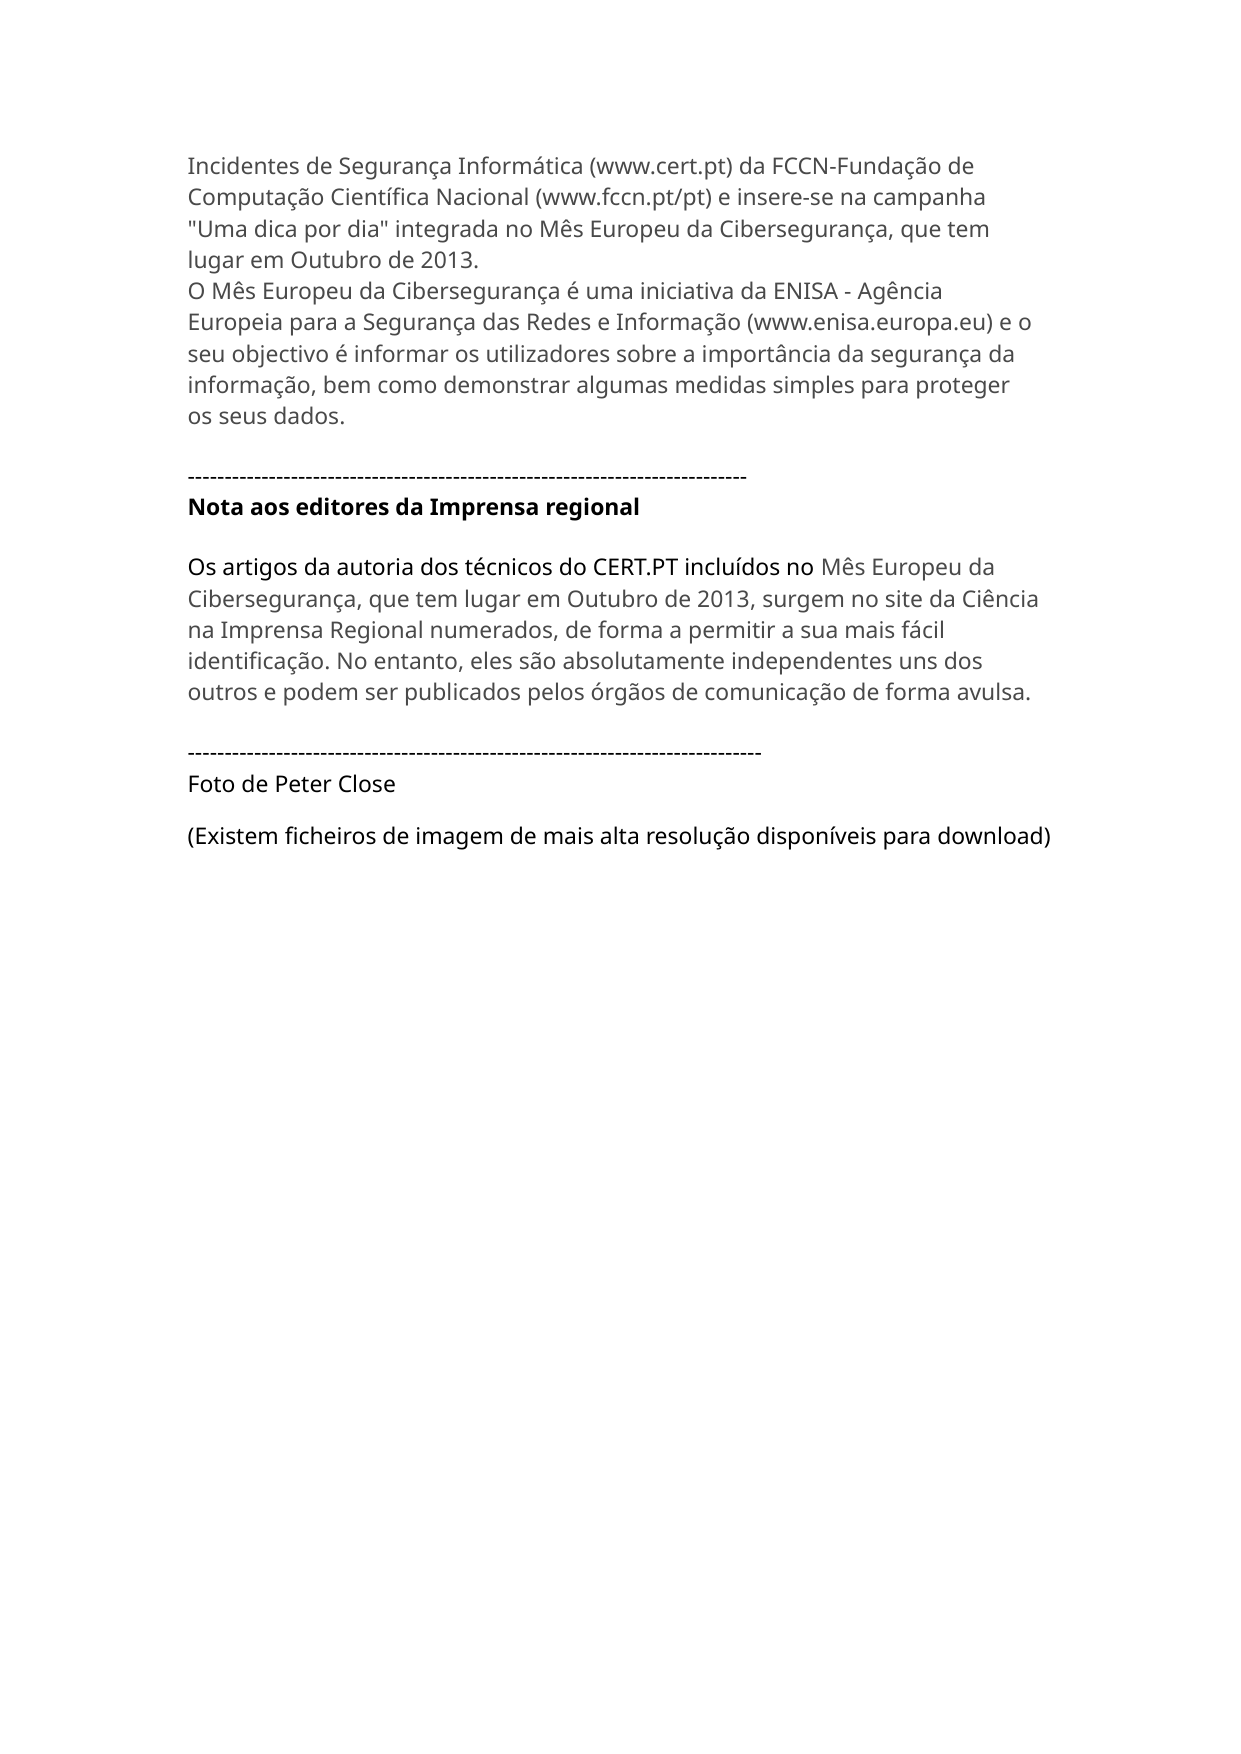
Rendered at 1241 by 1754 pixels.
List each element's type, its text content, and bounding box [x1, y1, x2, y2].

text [187, 150, 1037, 275]
text ------------------------------------------------------------------------------ [187, 736, 1053, 767]
text ---------------------------------------------------------------------------- [187, 460, 1053, 491]
text (Existem ficheiros de imagem de mais alta resolução disponíveis para download) [187, 819, 1053, 851]
text O Mês Europeu da Cibersegurança é uma iniciativa da ENISA - Agência Europeia para a Segurança das Redes e Informação (www.enisa.europa.eu) e o seu objectivo é informar os utilizadores sobre a importância da segurança da informação, bem como demonstrar algumas medidas simples para proteger os seus dados. [187, 275, 1037, 431]
text Os artigos da autoria dos técnicos do CERT.PT incluídos no Mês Europeu da Cibersegurança, que tem lugar em Outubro de 2013, surgem no site da Ciência na Imprensa Regional numerados, de forma a permitir a sua mais fácil identificação. No entanto, eles são absolutamente independentes uns dos outros e podem ser publicados pelos órgãos de comunicação de forma avulsa. [187, 551, 1053, 707]
text Nota aos editores da Imprensa regional [187, 491, 1053, 522]
text Foto de Peter Close [187, 767, 1053, 799]
